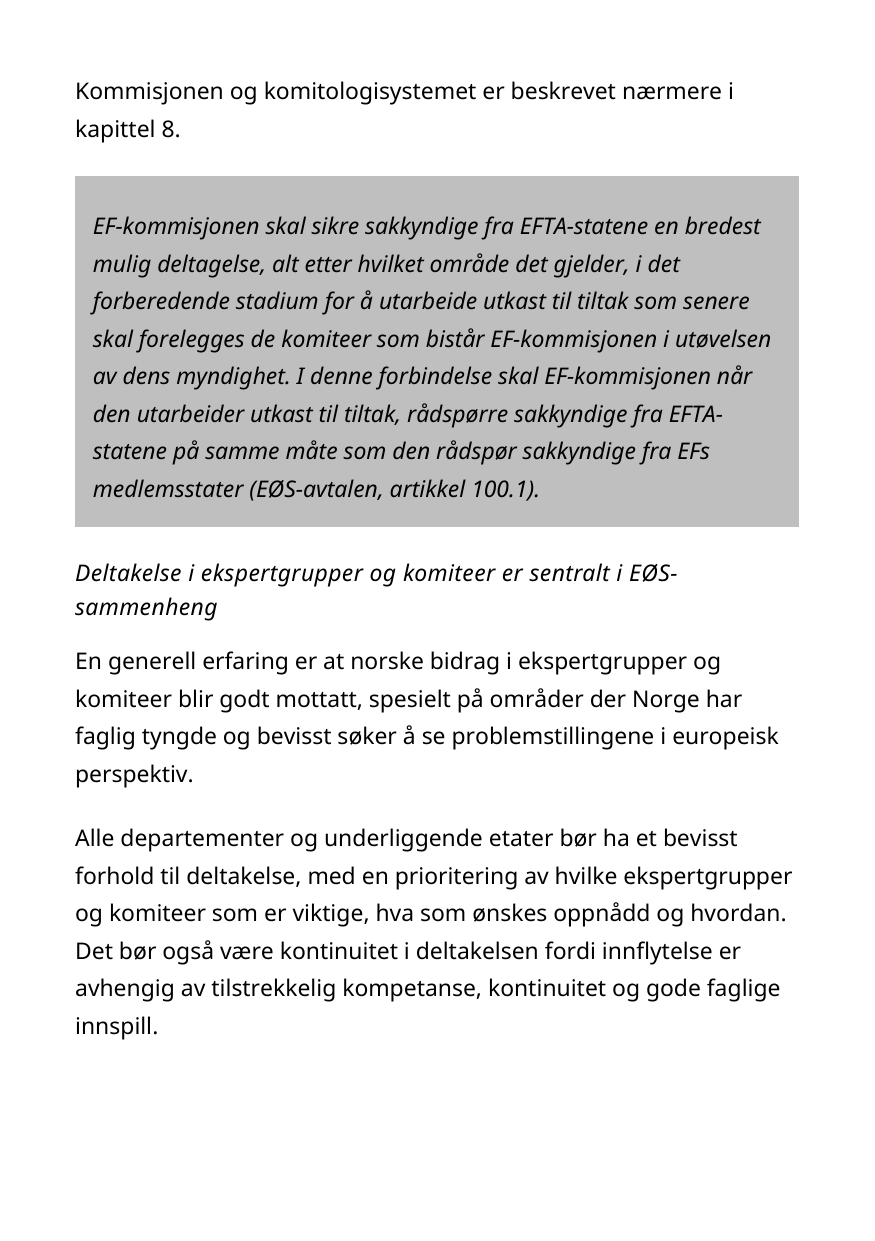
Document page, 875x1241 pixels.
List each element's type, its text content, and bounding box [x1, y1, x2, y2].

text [75, 75, 799, 144]
text Deltakelse i ekspertgrupper og komiteer er sentralt i EØS-sammenheng [75, 557, 799, 622]
text En generell erfaring er at norske bidrag i ekspertgrupper og komiteer blir godt mottatt, spesielt på områder der Norge har faglig tyngde og bevisst søker å se problemstillingene i europeisk perspektiv. [75, 645, 799, 789]
table_header EF-kommisjonen skal sikre sakkyndige fra EFTA-statene en bredest mulig deltagelse, alt etter hvilket område det gjelder, i det forberedende stadium for å utarbeide utkast til tiltak som senere skal forelegges de komiteer som bistår EF-kommisjonen i utøvelsen av dens myndighet. I denne forbindelse skal EF-kommisjonen når den utarbeider utkast til tiltak, rådspørre sakkyndige fra EFTA-statene på samme måte som den rådspør sakkyndige fra EFs medlemsstater (EØS-avtalen, artikkel 100.1). [75, 176, 799, 527]
text Alle departementer og underliggende etater bør ha et bevisst forhold til deltakelse, med en prioritering av hvilke ekspertgrupper og komiteer som er viktige, hva som ønskes oppnådd og hvordan. Det bør også være kontinuitet i deltakelsen fordi innflytelse er avhengig av tilstrekkelig kompetanse, kontinuitet og gode faglige innspill. [75, 822, 799, 1041]
